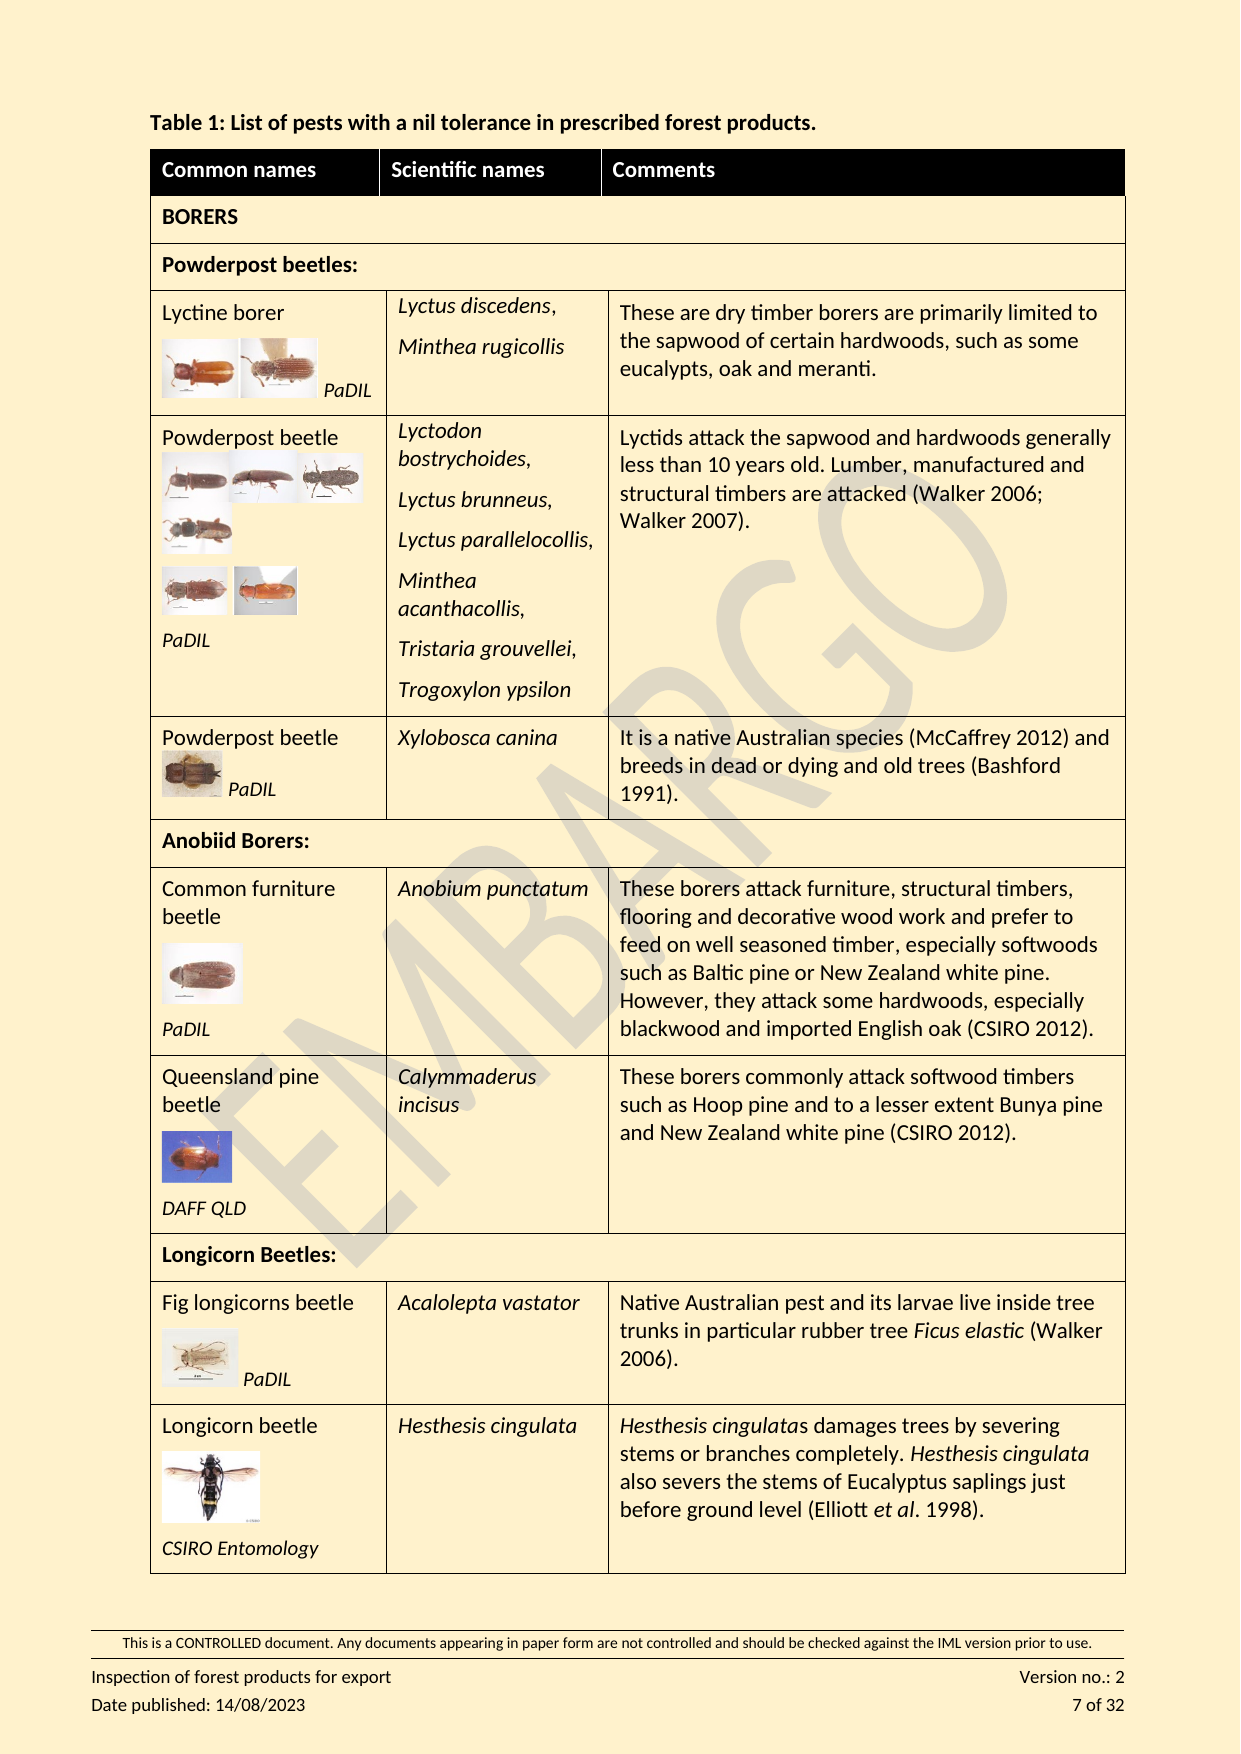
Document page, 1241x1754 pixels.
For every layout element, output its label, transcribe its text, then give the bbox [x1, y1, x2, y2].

table_cell Anobiid Borers: [151, 820, 1125, 867]
picture [161, 1451, 261, 1523]
text Table 1: List of pests with a nil tolerance in prescribed forest products. [150, 108, 1090, 137]
table_cell Longicorn Beetles: [151, 1234, 1125, 1281]
picture [161, 450, 364, 554]
table_cell It is a native Australian species (McCaffrey 2012) and breeds in dead or dying and old trees (Bashford 1991). [609, 717, 1125, 819]
table_cell These borers commonly attack softwood timbers such as Hoop pine and to a lesser extent Bunya pine and New Zealand white pine (CSIRO 2012). [609, 1056, 1125, 1233]
picture [161, 1328, 239, 1387]
table_header Scientific names [380, 149, 601, 196]
table_cell These are dry timber borers are primarily limited to the sapwood of certain hardwoods, such as some eucalypts, oak and meranti. [609, 291, 1125, 415]
picture [161, 943, 243, 1004]
table_header Common names [151, 149, 379, 196]
table_cell Hesthesis cingulata [387, 1405, 608, 1573]
table_cell Xylobosca canina [387, 717, 608, 819]
table_cell Common furniture beetle PaDIL [151, 868, 386, 1055]
table_cell Powderpost beetle PaDIL [151, 416, 386, 716]
picture [161, 1131, 233, 1183]
table_cell BORERS [151, 196, 1125, 243]
table_cell Lyctids attack the sapwood and hardwoods generally less than 10 years old. Lumber, manufactured and structural timbers are attacked (Walker 2006; Walker 2007). [609, 416, 1125, 716]
table_cell Anobium punctatum [387, 868, 608, 1055]
table_cell Fig longicorns beetle PaDIL [151, 1282, 386, 1404]
table_cell Acalolepta vastator [387, 1282, 608, 1404]
table_cell Powderpost beetles: [151, 244, 1125, 290]
table_header Comments [602, 149, 1125, 196]
table_cell Calymmaderus incisus [387, 1056, 608, 1233]
picture [232, 566, 299, 615]
picture [161, 338, 318, 398]
picture [161, 566, 228, 615]
table_cell Lyctodon bostrychoides, Lyctus brunneus, Lyctus parallelocollis, Minthea acanthacollis, Tristaria grouvellei, Trogoxylon ypsilon [387, 416, 608, 716]
table_cell Hesthesis cingulatas damages trees by severing stems or branches completely. Hesthesis cingulata also severs the stems of Eucalyptus saplings just before ground level (Elliott et al. 1998). [609, 1405, 1125, 1573]
table_cell Queensland pine beetle DAFF QLD [151, 1056, 386, 1233]
table_cell Powderpost beetle PaDIL [151, 717, 386, 819]
table_cell Lyctus discedens, Minthea rugicollis [387, 291, 608, 415]
table_cell Native Australian pest and its larvae live inside tree trunks in particular rubber tree Ficus elastic (Walker 2006). [609, 1282, 1125, 1404]
table_cell Lyctine borer PaDIL [151, 291, 386, 415]
picture [161, 750, 223, 797]
table_cell Longicorn beetle CSIRO Entomology [151, 1405, 386, 1573]
table_cell These borers attack furniture, structural timbers, flooring and decorative wood work and prefer to feed on well seasoned timber, especially softwoods such as Baltic pine or New Zealand white pine. However, they attack some hardwoods, especially blackwood and imported English oak (CSIRO 2012). [609, 868, 1125, 1055]
